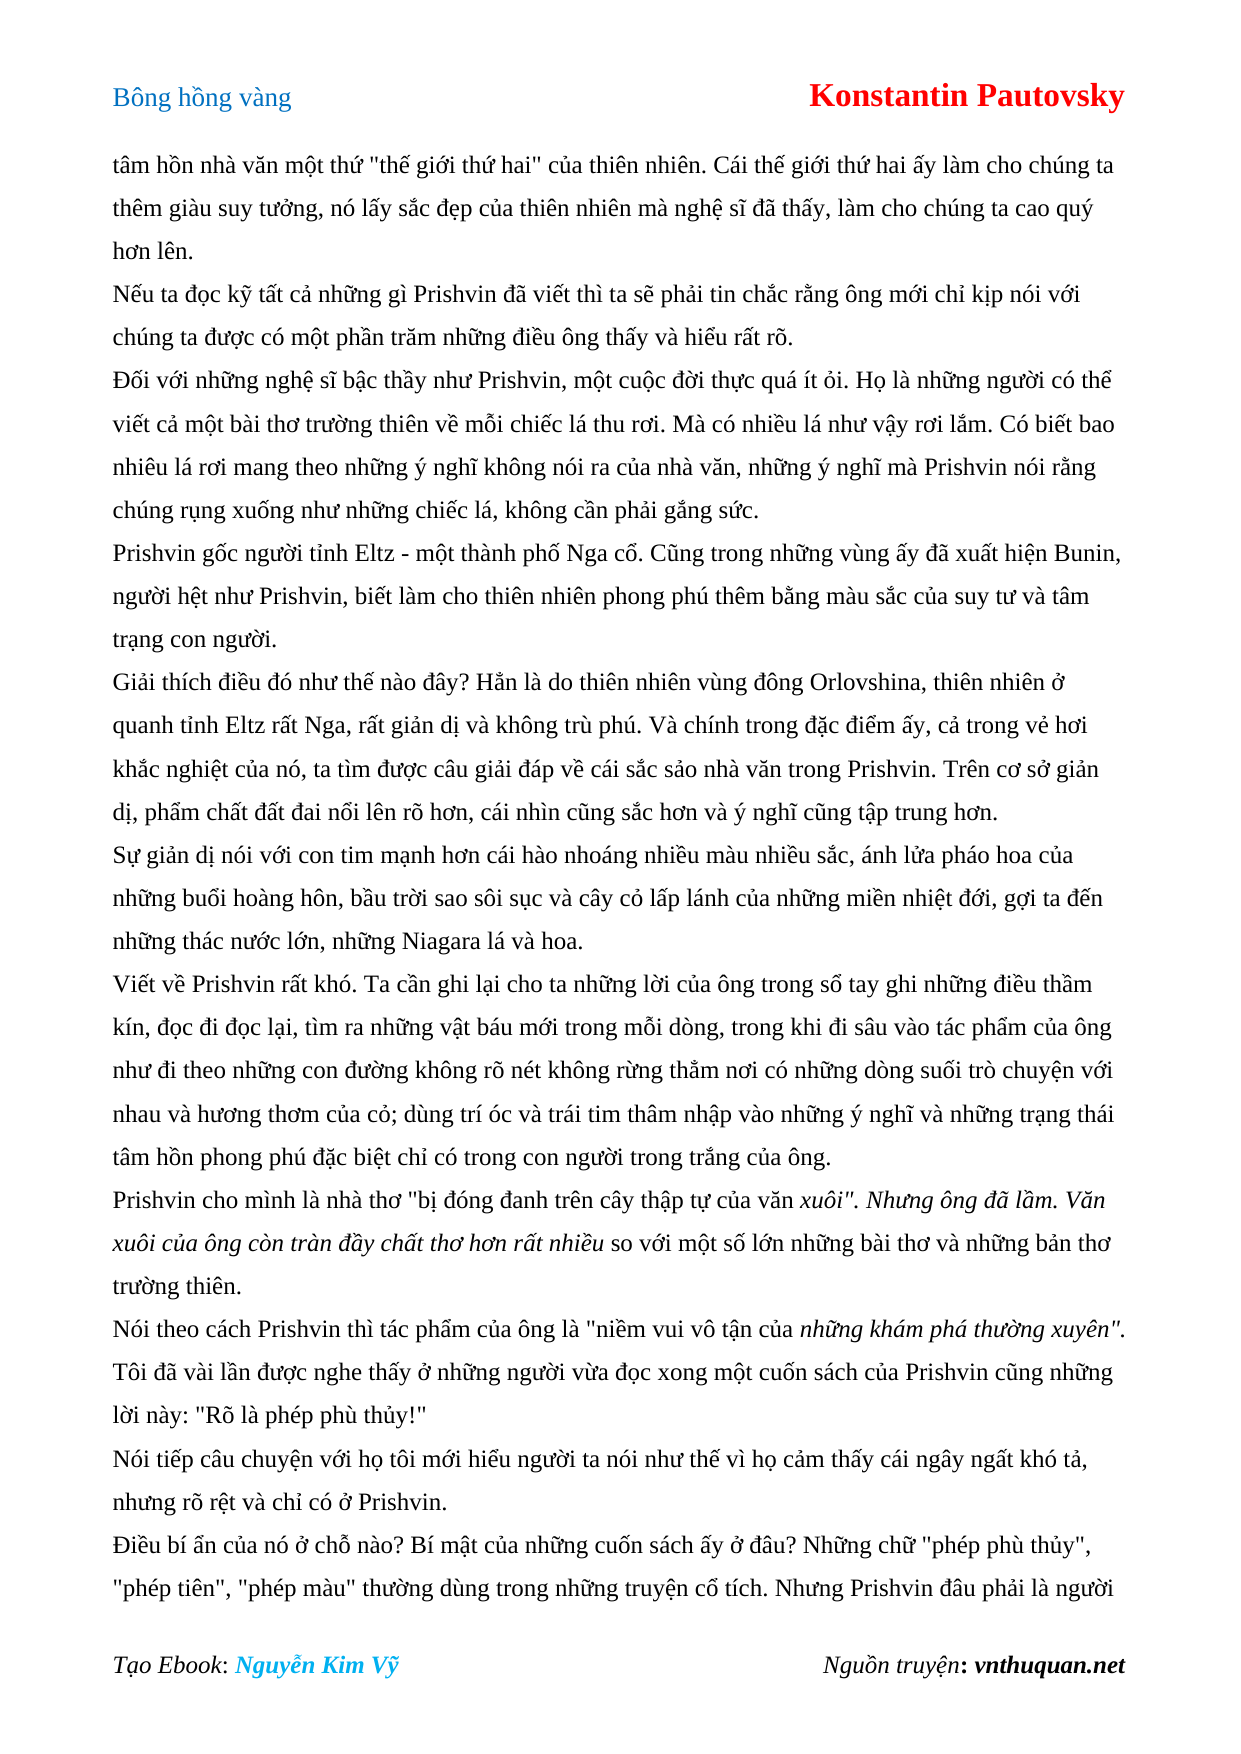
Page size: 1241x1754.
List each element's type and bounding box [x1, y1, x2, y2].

text [112, 150, 1128, 1602]
